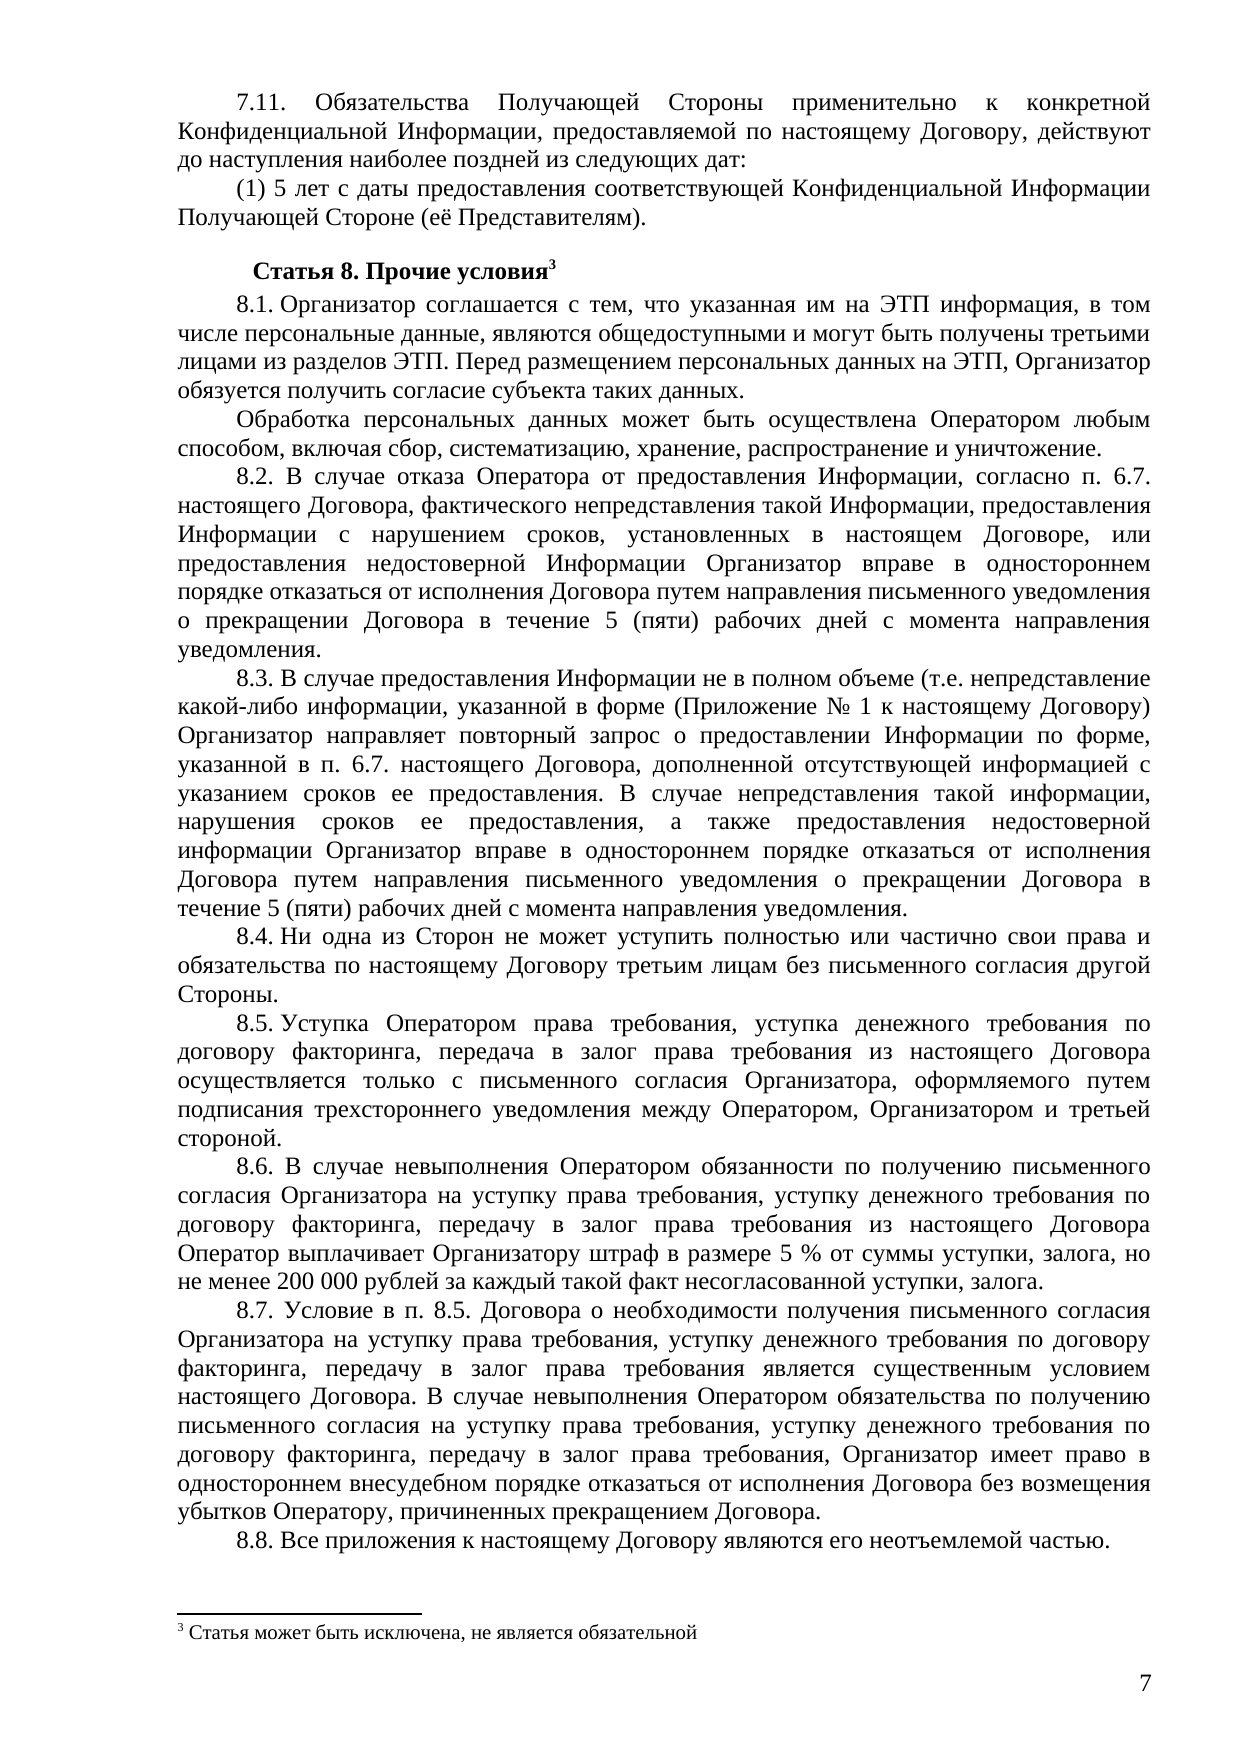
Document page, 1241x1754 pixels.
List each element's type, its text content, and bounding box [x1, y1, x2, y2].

text Обработка персональных данных может быть осуществлена Оператором любым способом, включая сбор, систематизацию, хранение, распространение и уничтожение. [177, 404, 1152, 461]
text 8.5. Уступка Оператором права требования, уступка денежного требования по договору факторинга, передача в залог права требования из настоящего Договора осуществляется только с письменного согласия Организатора, оформляемого путем подписания трехстороннего уведомления между Оператором, Организатором и третьей стороной. [177, 1008, 1152, 1151]
text 8.6. В случае невыполнения Оператором обязанности по получению письменного согласия Организатора на уступку права требования, уступку денежного требования по договору факторинга, передачу в залог права требования из настоящего Договора Оператор выплачивает Организатору штраф в размере 5 % от суммы уступки, залога, но не менее 200 000 рублей за каждый такой факт несогласованной уступки, залога. [177, 1151, 1152, 1295]
text 8.8. Все приложения к настоящему Договору являются его неотъемлемой частью. [177, 1525, 1152, 1554]
text 8.7. Условие в п. 8.5. Договора о необходимости получения письменного согласия Организатора на уступку права требования, уступку денежного требования по договору факторинга, передачу в залог права требования является существенным условием настоящего Договора. В случае невыполнения Оператором обязательства по получению письменного согласия на уступку права требования, уступку денежного требования по договору факторинга, передачу в залог права требования, Организатор имеет право в одностороннем внесудебном порядке отказаться от исполнения Договора без возмещения убытков Оператору, причиненных прекращением Договора. [177, 1295, 1152, 1525]
text 8.2. В случае отказа Оператора от предоставления Информации, согласно п. 6.7. настоящего Договора, фактического непредставления такой Информации, предоставления Информации с нарушением сроков, установленных в настоящем Договоре, или предоставления недостоверной Информации Организатор вправе в одностороннем порядке отказаться от исполнения Договора путем направления письменного уведомления о прекращении Договора в течение 5 (пяти) рабочих дней с момента направления уведомления. [177, 461, 1152, 663]
text 8.1. Организатор соглашается с тем, что указанная им на ЭТП информация, в том числе персональные данные, являются общедоступными и могут быть получены третьими лицами из разделов ЭТП. Перед размещением персональных данных на ЭТП, Организатор обязуется получить согласие субъекта таких данных. [177, 289, 1152, 404]
text (1) 5 лет с даты предоставления соответствующей Конфиденциальной Информации Получающей Стороне (её Представителям). [177, 173, 1152, 231]
text 7.11. Обязательства Получающей Стороны применительно к конкретной Конфиденциальной Информации, предоставляемой по настоящему Договору, действуют до наступления наиболее поздней из следующих дат: [177, 87, 1152, 173]
text 8.3. В случае предоставления Информации не в полном объеме (т.е. непредставление какой-либо информации, указанной в форме (Приложение № 1 к настоящему Договору) Организатор направляет повторный запрос о предоставлении Информации по форме, указанной в п. 6.7. настоящего Договора, дополненной отсутствующей информацией с указанием сроков ее предоставления. В случае непредставления такой информации, нарушения сроков ее предоставления, а также предоставления недостоверной информации Организатор вправе в одностороннем порядке отказаться от исполнения Договора путем направления письменного уведомления о прекращении Договора в течение 5 (пяти) рабочих дней с момента направления уведомления. [177, 663, 1152, 921]
text 8.4. Ни одна из Сторон не может уступить полностью или частично свои права и обязательства по настоящему Договору третьим лицам без письменного согласия другой Стороны. [177, 921, 1152, 1008]
text Статья 8. Прочие условия [177, 256, 1152, 284]
